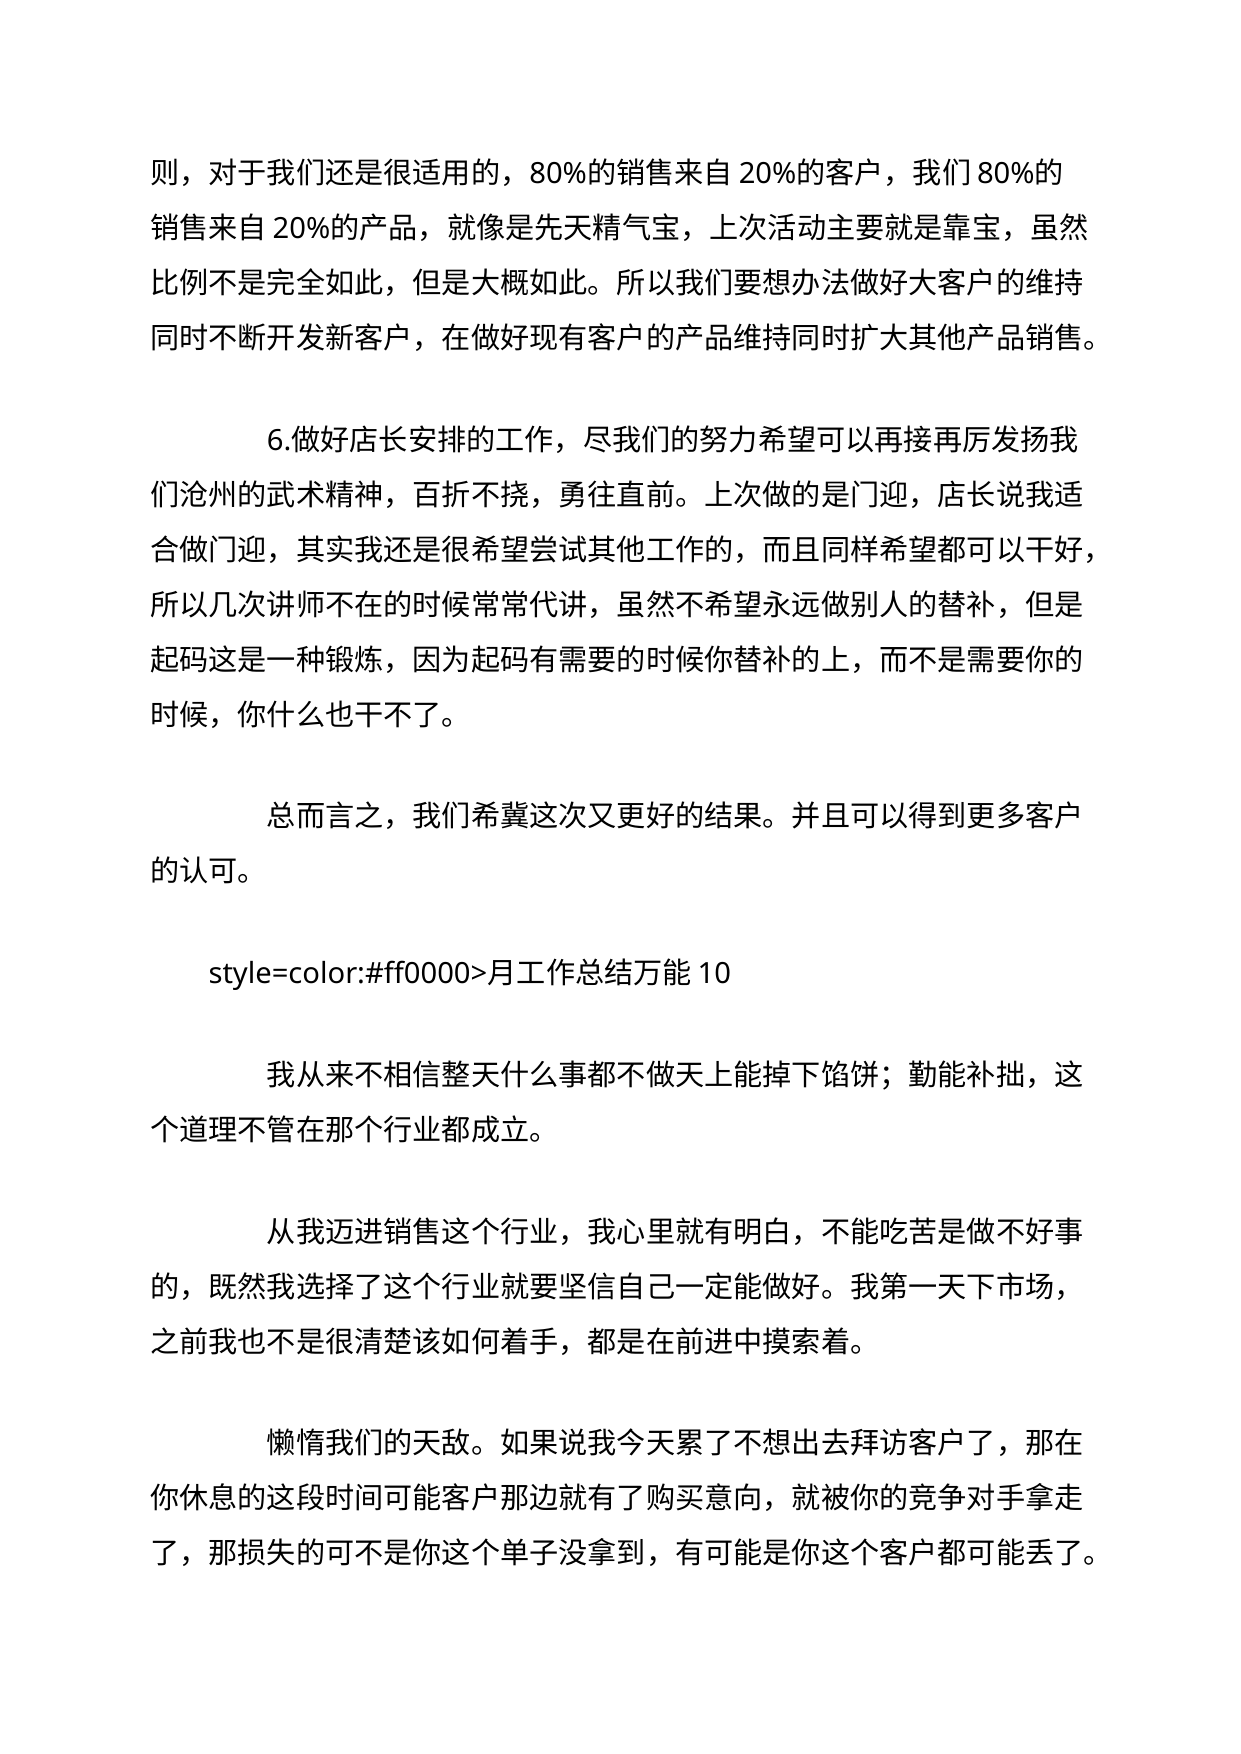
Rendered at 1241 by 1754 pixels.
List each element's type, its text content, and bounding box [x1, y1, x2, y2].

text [150, 1420, 1090, 1572]
text 6.做好店长安排的工作，尽我们的努力希望可以再接再厉发扬我们沧州的武术精神，百折不挠，勇往直前。上次做的是门迎，店长说我适合做门迎，其实我还是很希望尝试其他工作的，而且同样希望都可以干好，所以几次讲师不在的时候常常代讲，虽然不希望永远做别人的替补，但是起码这是一种锻炼，因为起码有需要的时候你替补的上，而不是需要你的时候，你什么也干不了。 [150, 417, 1090, 733]
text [150, 150, 1090, 357]
text style=color:#ff0000>月工作总结万能10 [150, 950, 1090, 992]
text 从我迈进销售这个行业，我心里就有明白，不能吃苦是做不好事的，既然我选择了这个行业就要坚信自己一定能做好。我第一天下市场，之前我也不是很清楚该如何着手，都是在前进中摸索着。 [150, 1208, 1090, 1360]
text 总而言之，我们希冀这次又更好的结果。并且可以得到更多客户的认可。 [150, 793, 1090, 890]
text 我从来不相信整天什么事都不做天上能掉下馅饼；勤能补拙，这个道理不管在那个行业都成立。 [150, 1052, 1090, 1149]
